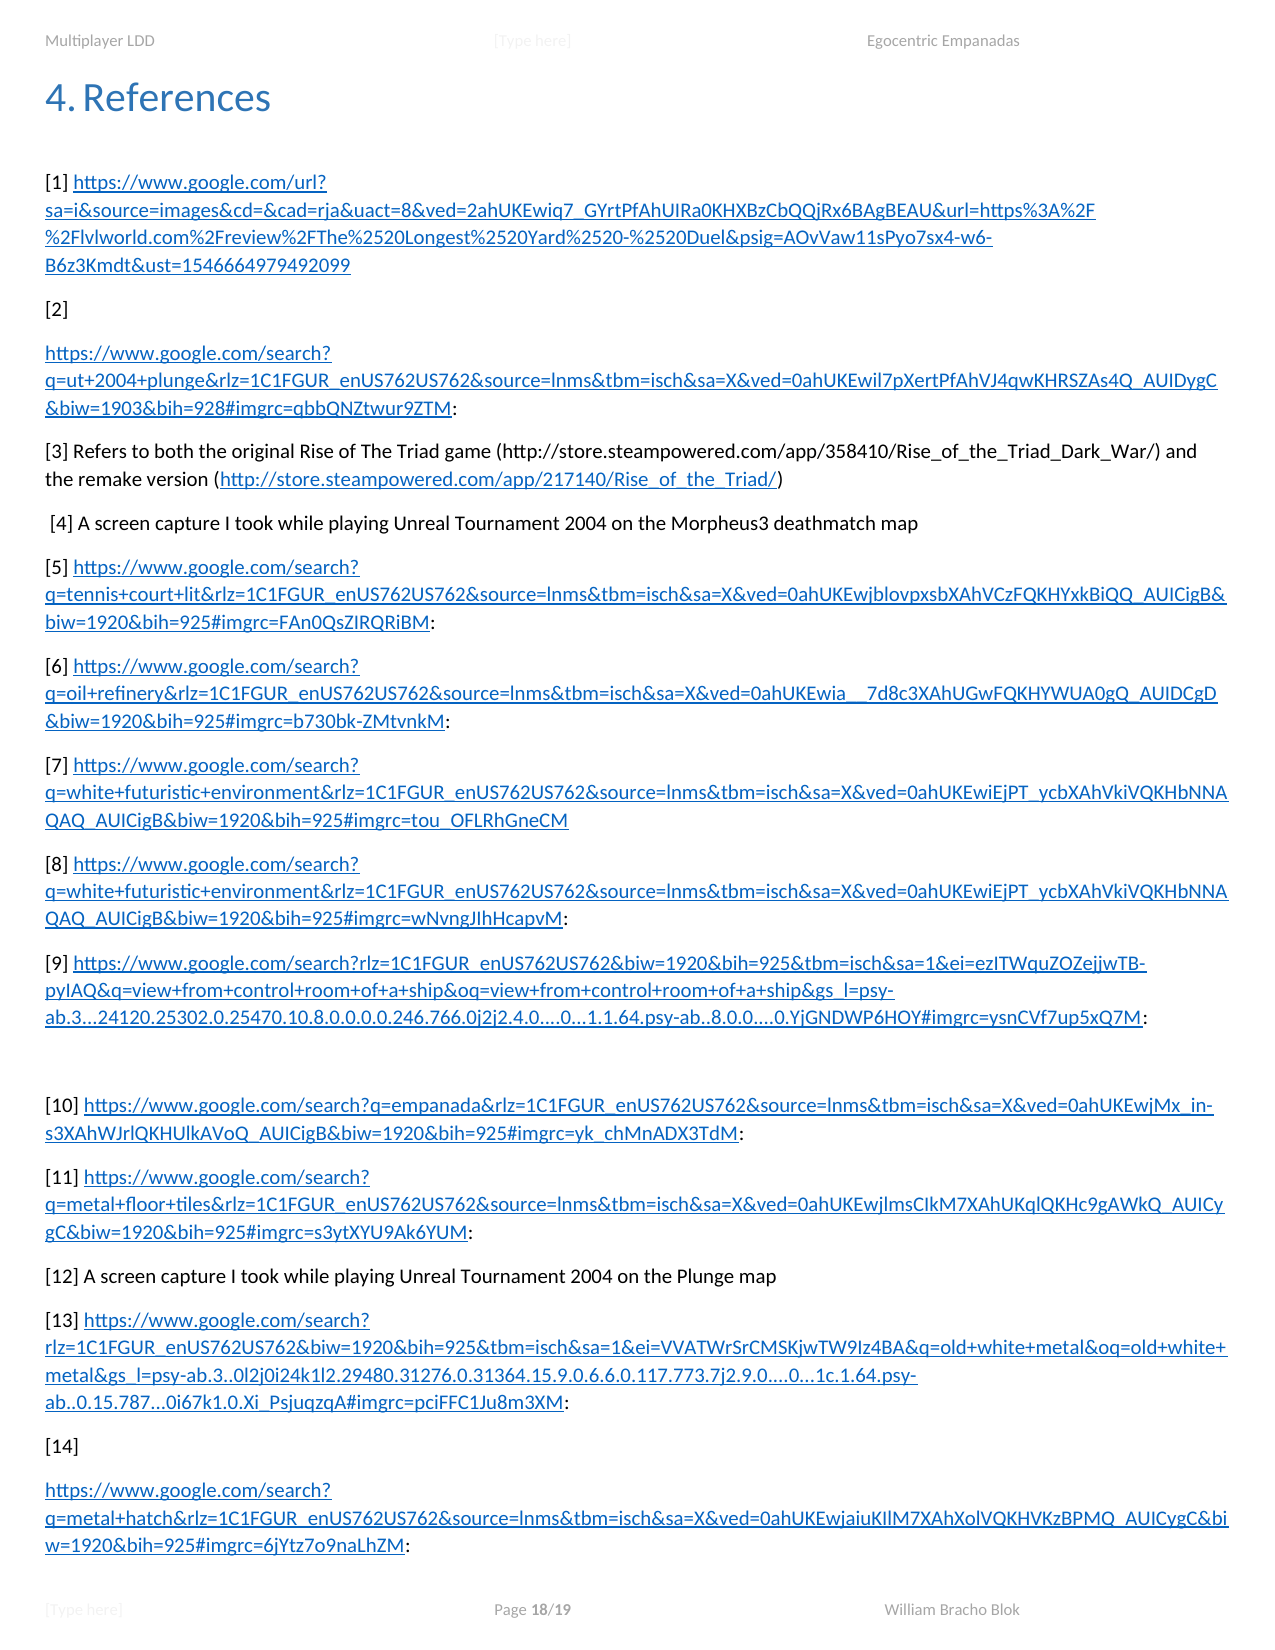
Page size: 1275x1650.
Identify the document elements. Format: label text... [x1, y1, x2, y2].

text [10] https://www.google.com/search?q=empanada&rlz=1C1FGUR_enUS762US762&source=lnms&tbm=isch&sa=X&ved=0ahUKEwjMx_in-s3XAhWJrlQKHUlkAVoQ_AUICigB&biw=1920&bih=925#imgrc=yk_chMnADX3TdM: [45, 1093, 1230, 1145]
text [13] https://www.google.com/search?rlz=1C1FGUR_enUS762US762&biw=1920&bih=925&tbm=isch&sa=1&ei=VVATWrSrCMSKjwTW9Iz4BA&q=old+white+metal&oq=old+white+metal&gs_l=psy-ab.3..0l2j0i24k1l2.29480.31276.0.31364.15.9.0.6.6.0.117.773.7j2.9.0....0...1c.1.64.psy-ab..0.15.787...0i67k1.0.Xi_PsjuqzqA#imgrc=pciFFC1Ju8m3XM: [45, 1307, 1230, 1414]
text [6] https://www.google.com/search?q=oil+refinery&rlz=1C1FGUR_enUS762US762&source=lnms&tbm=isch&sa=X&ved=0ahUKEwia__7d8c3XAhUGwFQKHYWUA0gQ_AUIDCgD&biw=1920&bih=925#imgrc=b730bk-ZMtvnkM: [45, 653, 1230, 733]
text [14] [45, 1433, 1230, 1459]
text [11] https://www.google.com/search?q=metal+floor+tiles&rlz=1C1FGUR_enUS762US762&source=lnms&tbm=isch&sa=X&ved=0ahUKEwjlmsCIkM7XAhUKqlQKHc9gAWkQ_AUICygC&biw=1920&bih=925#imgrc=s3ytXYU9Ak6YUM: [45, 1164, 1230, 1244]
text [12] A screen capture I took while playing Unreal Tournament 2004 on the Plunge map [45, 1263, 1230, 1288]
text [2] [45, 296, 1230, 321]
text [4] A screen capture I took while playing Unreal Tournament 2004 on the Morpheus3 deathmatch map [45, 510, 1230, 536]
text https://www.google.com/search?q=ut+2004+plunge&rlz=1C1FGUR_enUS762US762&source=lnms&tbm=isch&sa=X&ved=0ahUKEwil7pXertPfAhVJ4qwKHRSZAs4Q_AUIDygC&biw=1903&bih=928#imgrc=qbbQNZtwur9ZTM: [45, 340, 1230, 420]
text [7] https://www.google.com/search?q=white+futuristic+environment&rlz=1C1FGUR_enUS762US762&source=lnms&tbm=isch&sa=X&ved=0ahUKEwiEjPT_ycbXAhVkiVQKHbNNAQAQ_AUICigB&biw=1920&bih=925#imgrc=tou_OFLRhGneCM [45, 752, 1230, 832]
text [5] https://www.google.com/search?q=tennis+court+lit&rlz=1C1FGUR_enUS762US762&source=lnms&tbm=isch&sa=X&ved=0ahUKEwjblovpxsbXAhVCzFQKHYxkBiQQ_AUICigB&biw=1920&bih=925#imgrc=FAn0QsZIRQRiBM: [45, 554, 1230, 634]
text [8] https://www.google.com/search?q=white+futuristic+environment&rlz=1C1FGUR_enUS762US762&source=lnms&tbm=isch&sa=X&ved=0ahUKEwiEjPT_ycbXAhVkiVQKHbNNAQAQ_AUICigB&biw=1920&bih=925#imgrc=wNvngJIhHcapvM: [45, 851, 1230, 931]
subtitle References [45, 71, 1230, 121]
text [3] Refers to both the original Rise of The Triad game (http://store.steampowered.com/app/358410/Rise_of_the_Triad_Dark_War/) and the remake version (http://store.steampowered.com/app/217140/Rise_of_the_Triad/) [45, 439, 1230, 492]
text [1] https://www.google.com/url?sa=i&source=images&cd=&cad=rja&uact=8&ved=2ahUKEwiq7_GYrtPfAhUIRa0KHXBzCbQQjRx6BAgBEAU&url=https%3A%2F%2Flvlworld.com%2Freview%2FThe%2520Longest%2520Yard%2520-%2520Duel&psig=AOvVaw11sPyo7sx4-w6-B6z3Kmdt&ust=1546664979492099 [45, 169, 1230, 277]
text [9] https://www.google.com/search?rlz=1C1FGUR_enUS762US762&biw=1920&bih=925&tbm=isch&sa=1&ei=ezITWquZOZejjwTB-pyIAQ&q=view+from+control+room+of+a+ship&oq=view+from+control+room+of+a+ship&gs_l=psy-ab.3...24120.25302.0.25470.10.8.0.0.0.0.246.766.0j2j2.4.0....0...1.1.64.psy-ab..8.0.0....0.YjGNDWP6HOY#imgrc=ysnCVf7up5xQ7M: [45, 950, 1230, 1030]
text https://www.google.com/search?q=metal+hatch&rlz=1C1FGUR_enUS762US762&source=lnms&tbm=isch&sa=X&ved=0ahUKEwjaiuKIlM7XAhXolVQKHVKzBPMQ_AUICygC&biw=1920&bih=925#imgrc=6jYtz7o9naLhZM: [45, 1477, 1230, 1557]
